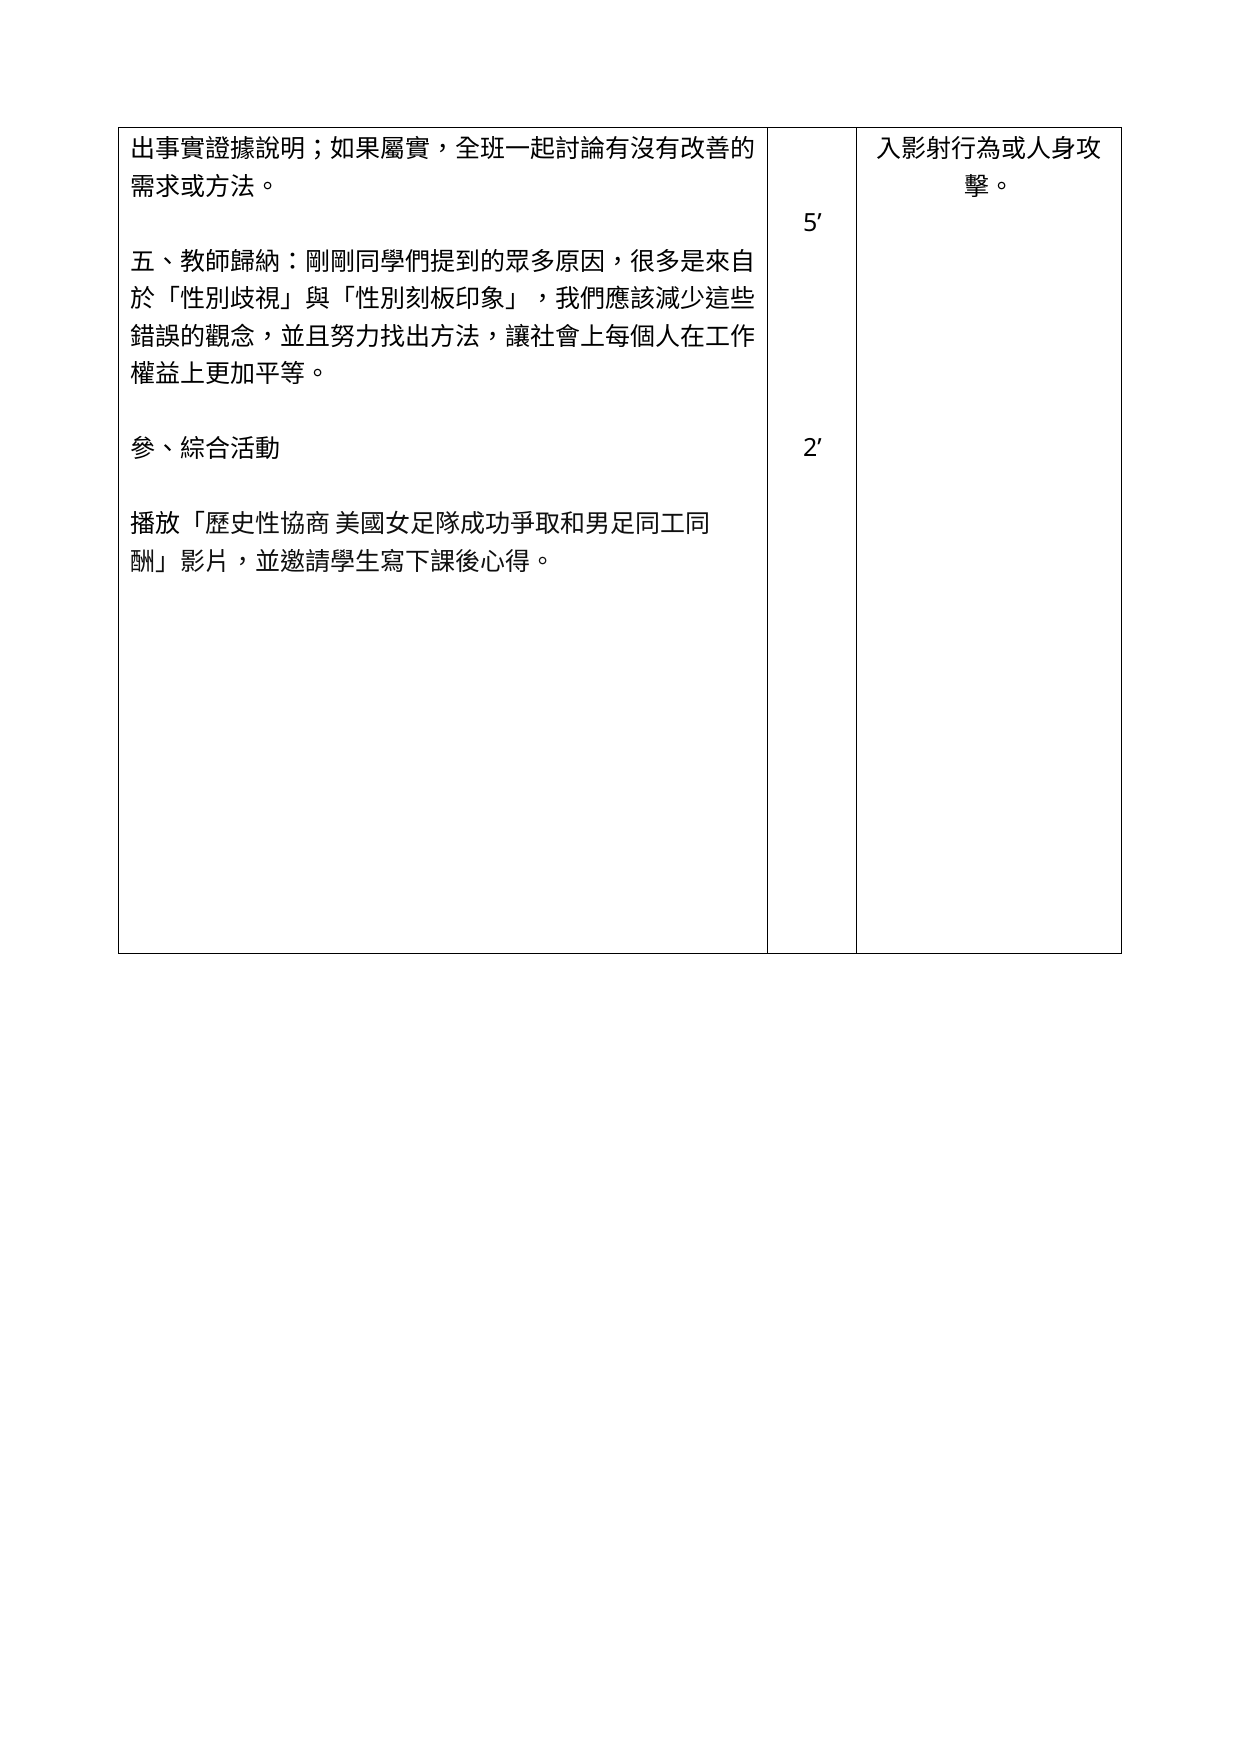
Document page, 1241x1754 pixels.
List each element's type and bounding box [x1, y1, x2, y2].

table_cell [768, 128, 856, 953]
table_cell [119, 128, 767, 953]
table_cell [857, 128, 1121, 953]
